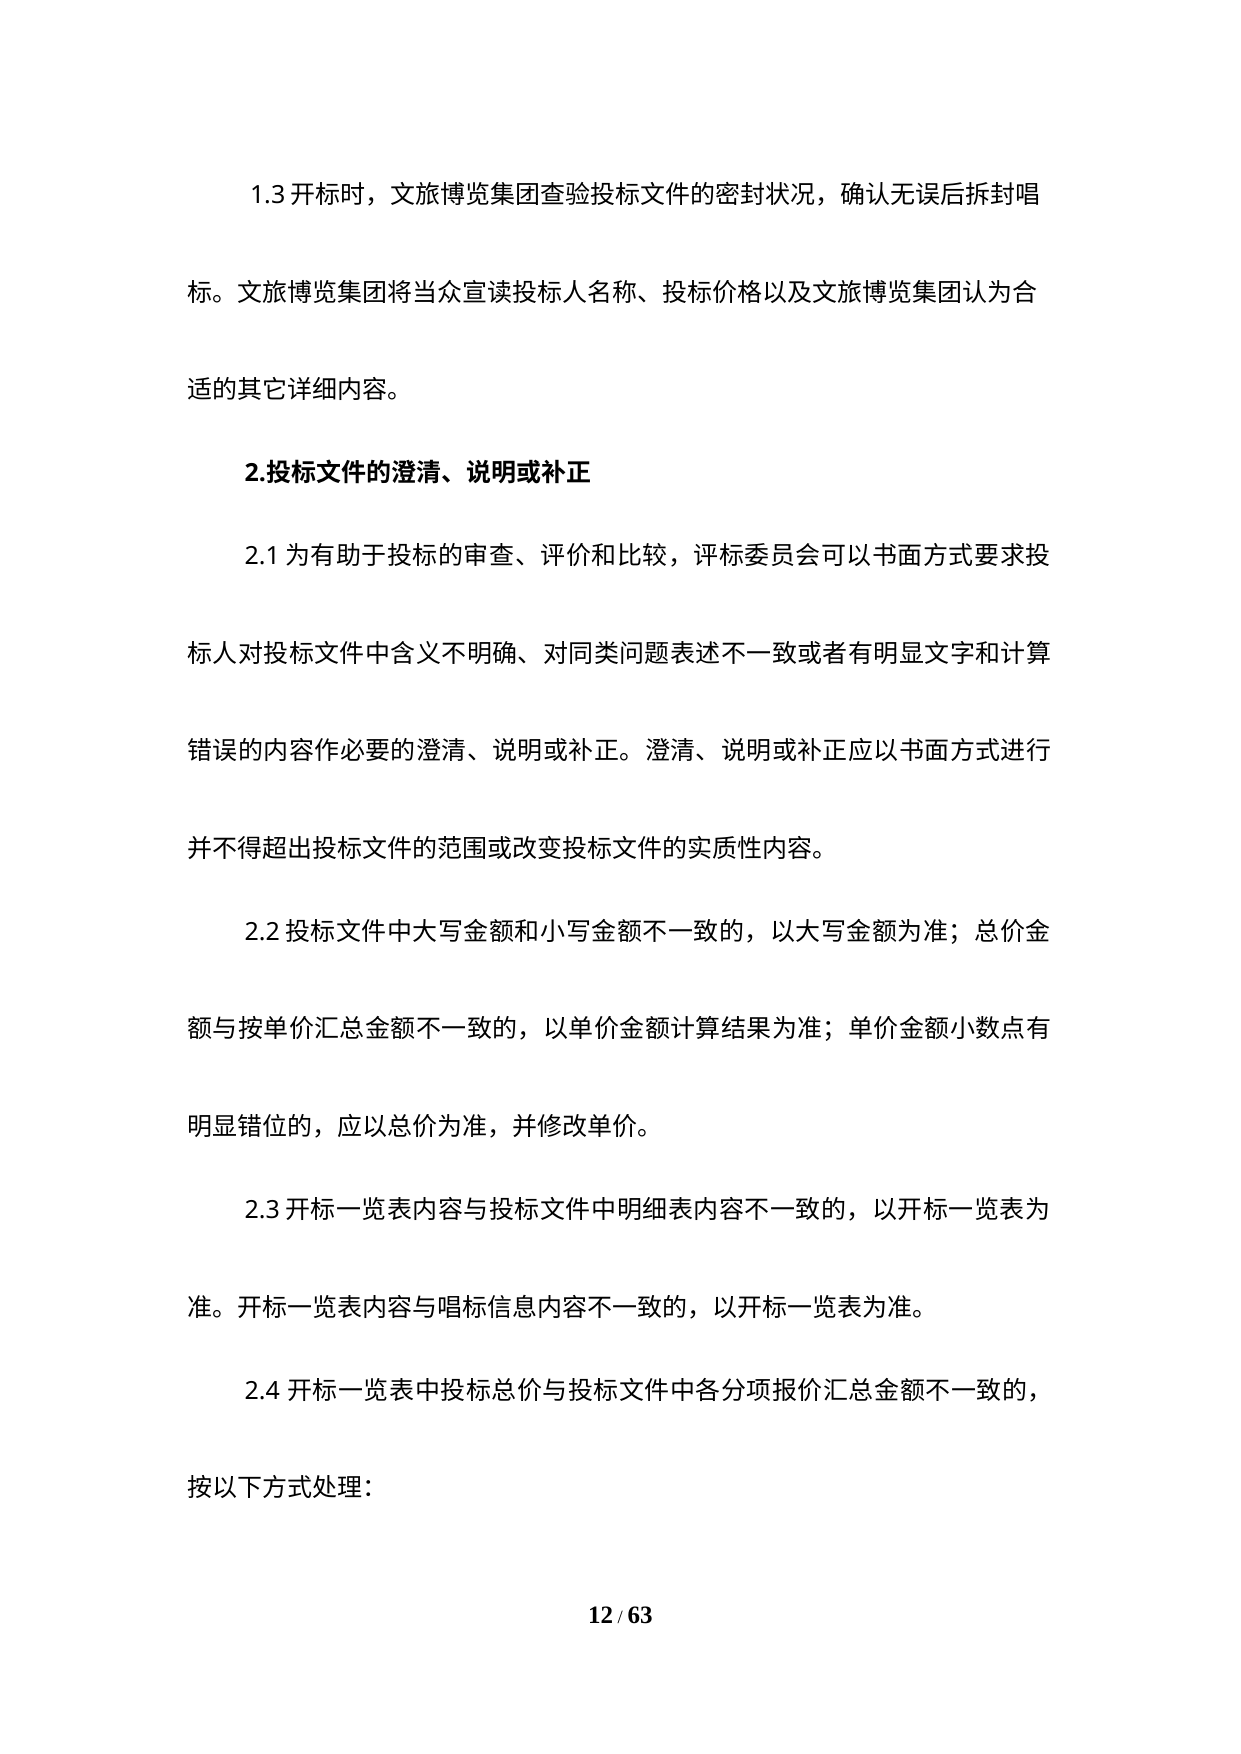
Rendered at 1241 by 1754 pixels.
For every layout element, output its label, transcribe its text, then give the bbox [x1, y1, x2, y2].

text 2.1为有助于投标的审查、评价和比较，评标委员会可以书面方式要求投标人对投标文件中含义不明确、对同类问题表述不一致或者有明显文字和计算错误的内容作必要的澄清、说明或补正。澄清、说明或补正应以书面方式进行并不得超出投标文件的范围或改变投标文件的实质性内容。 [187, 521, 1053, 879]
text 1.3开标时，文旅博览集团查验投标文件的密封状况，确认无误后拆封唱标。文旅博览集团将当众宣读投标人名称、投标价格以及文旅博览集团认为合适的其它详细内容。 [187, 160, 1053, 420]
text 2.4 开标一览表中投标总价与投标文件中各分项报价汇总金额不一致的，按以下方式处理： [187, 1356, 1053, 1518]
text 2.3开标一览表内容与投标文件中明细表内容不一致的，以开标一览表为准。开标一览表内容与唱标信息内容不一致的，以开标一览表为准。 [187, 1175, 1053, 1338]
text 2.投标文件的澄清、说明或补正 [187, 438, 1053, 503]
text 2.2投标文件中大写金额和小写金额不一致的，以大写金额为准；总价金额与按单价汇总金额不一致的，以单价金额计算结果为准；单价金额小数点有明显错位的，应以总价为准，并修改单价。 [187, 897, 1053, 1157]
